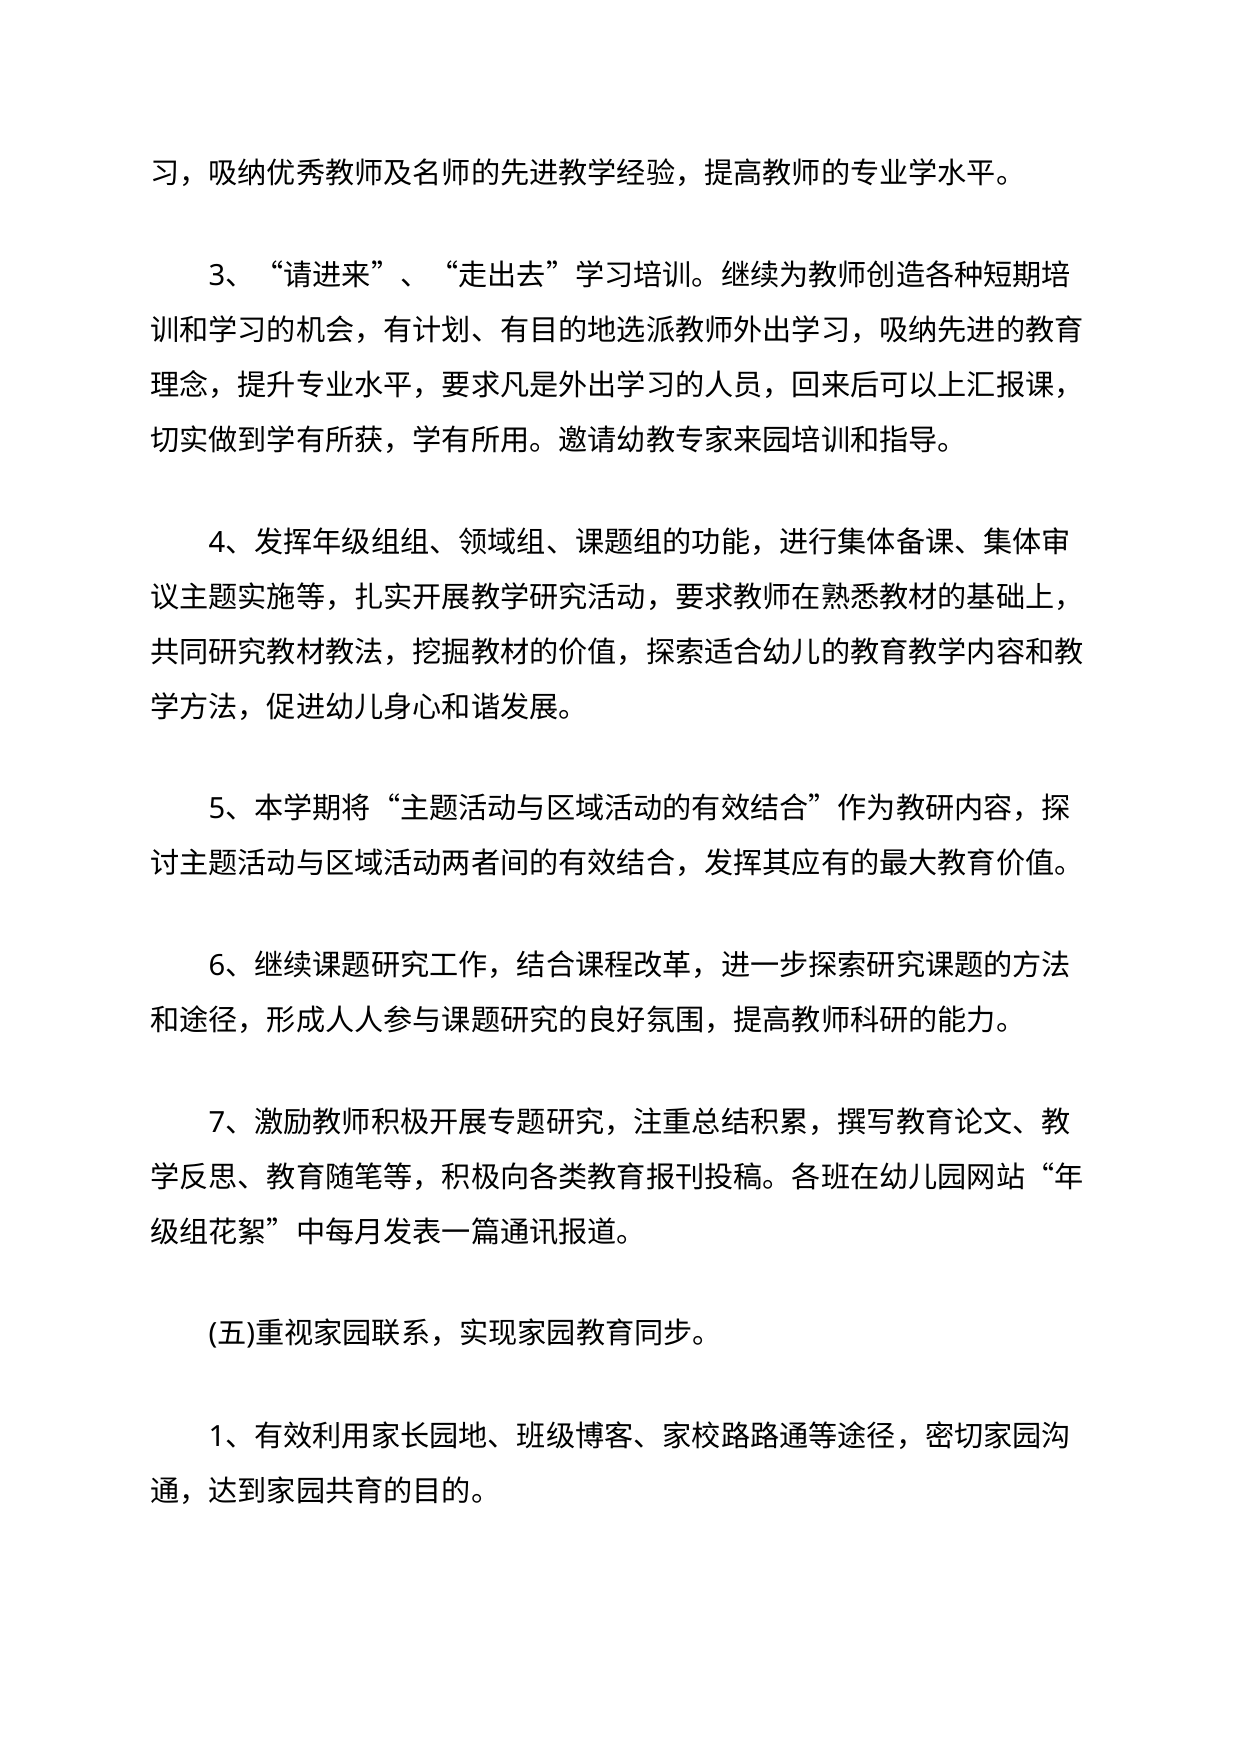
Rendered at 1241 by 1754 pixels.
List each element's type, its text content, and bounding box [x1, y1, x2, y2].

text 1、有效利用家长园地、班级博客、家校路路通等途径，密切家园沟通，达到家园共育的目的。 [150, 1412, 1090, 1509]
text 3、“请进来”、“走出去”学习培训。继续为教师创造各种短期培训和学习的机会，有计划、有目的地选派教师外出学习，吸纳先进的教育理念，提升专业水平，要求凡是外出学习的人员，回来后可以上汇报课，切实做到学有所获，学有所用。邀请幼教专家来园培训和指导。 [150, 252, 1090, 459]
text 7、激励教师积极开展专题研究，注重总结积累，撰写教育论文、教学反思、教育随笔等，积极向各类教育报刊投稿。各班在幼儿园网站“年级组花絮”中每月发表一篇通讯报道。 [150, 1098, 1090, 1251]
text 5、本学期将“主题活动与区域活动的有效结合”作为教研内容，探讨主题活动与区域活动两者间的有效结合，发挥其应有的最大教育价值。 [150, 785, 1090, 882]
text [150, 150, 1090, 192]
text 6、继续课题研究工作，结合课程改革，进一步探索研究课题的方法和途径，形成人人参与课题研究的良好氛围，提高教师科研的能力。 [150, 942, 1090, 1039]
text 4、发挥年级组组、领域组、课题组的功能，进行集体备课、集体审议主题实施等，扎实开展教学研究活动，要求教师在熟悉教材的基础上，共同研究教材教法，挖掘教材的价值，探索适合幼儿的教育教学内容和教学方法，促进幼儿身心和谐发展。 [150, 518, 1090, 725]
text (五)重视家园联系，实现家园教育同步。 [150, 1310, 1090, 1352]
